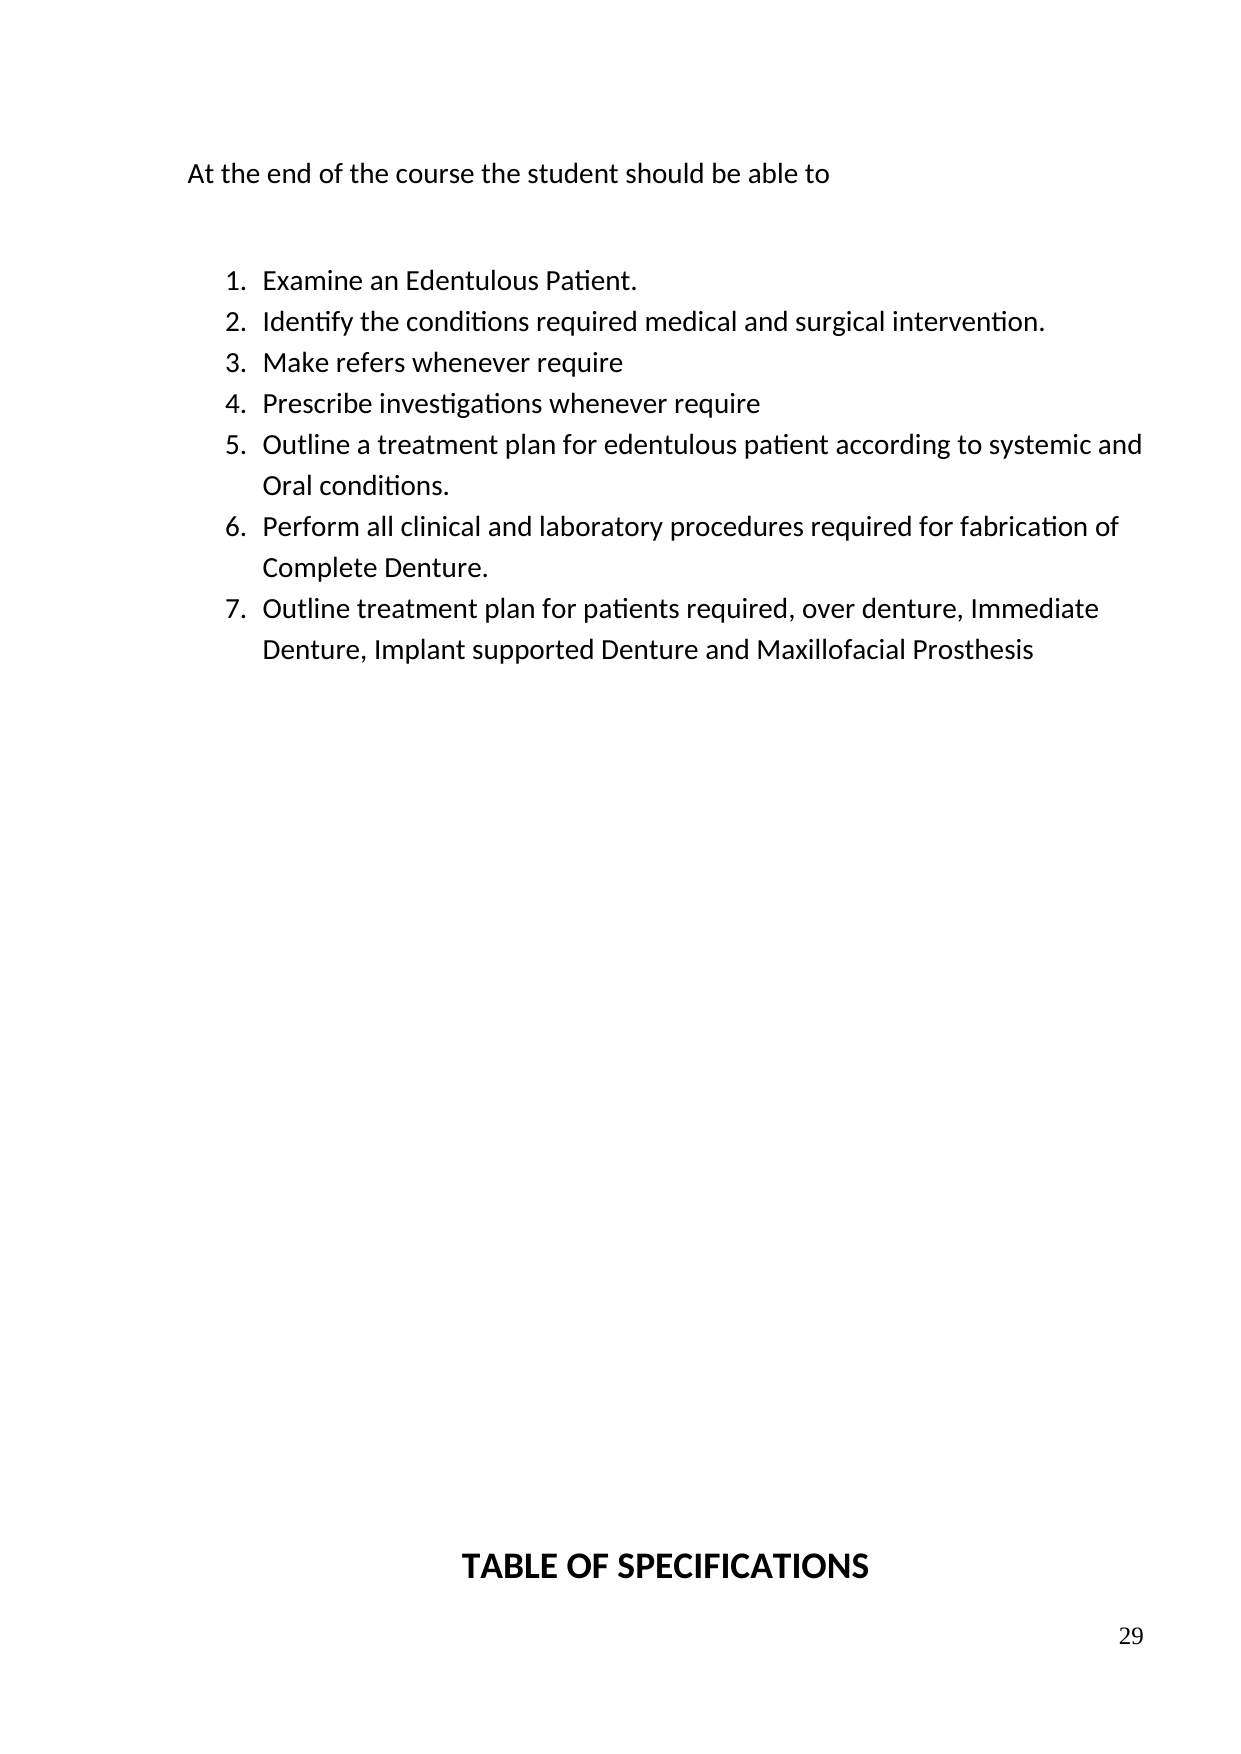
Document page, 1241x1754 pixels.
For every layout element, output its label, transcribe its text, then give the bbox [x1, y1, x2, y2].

list Examine an Edentulous Patient. [225, 262, 1144, 298]
text At the end of the course the student should be able to [187, 156, 1144, 191]
list Outline treatment plan for patients required, over denture, Immediate Denture, Implant supported Denture and Maxillofacial Prosthesis [225, 590, 1144, 666]
list Complete Denture. [262, 549, 1144, 584]
list Perform all clinical and laboratory procedures required for fabrication of [225, 508, 1144, 544]
list Oral conditions. [262, 467, 1144, 503]
list Prescribe investigations whenever require [225, 385, 1144, 421]
list Outline a treatment plan for edentulous patient according to systemic and [225, 426, 1144, 462]
list Identify the conditions required medical and surgical intervention. [225, 303, 1144, 339]
list Make refers whenever require [225, 344, 1144, 380]
text TABLE OF SPECIFICATIONS [187, 1542, 1144, 1588]
